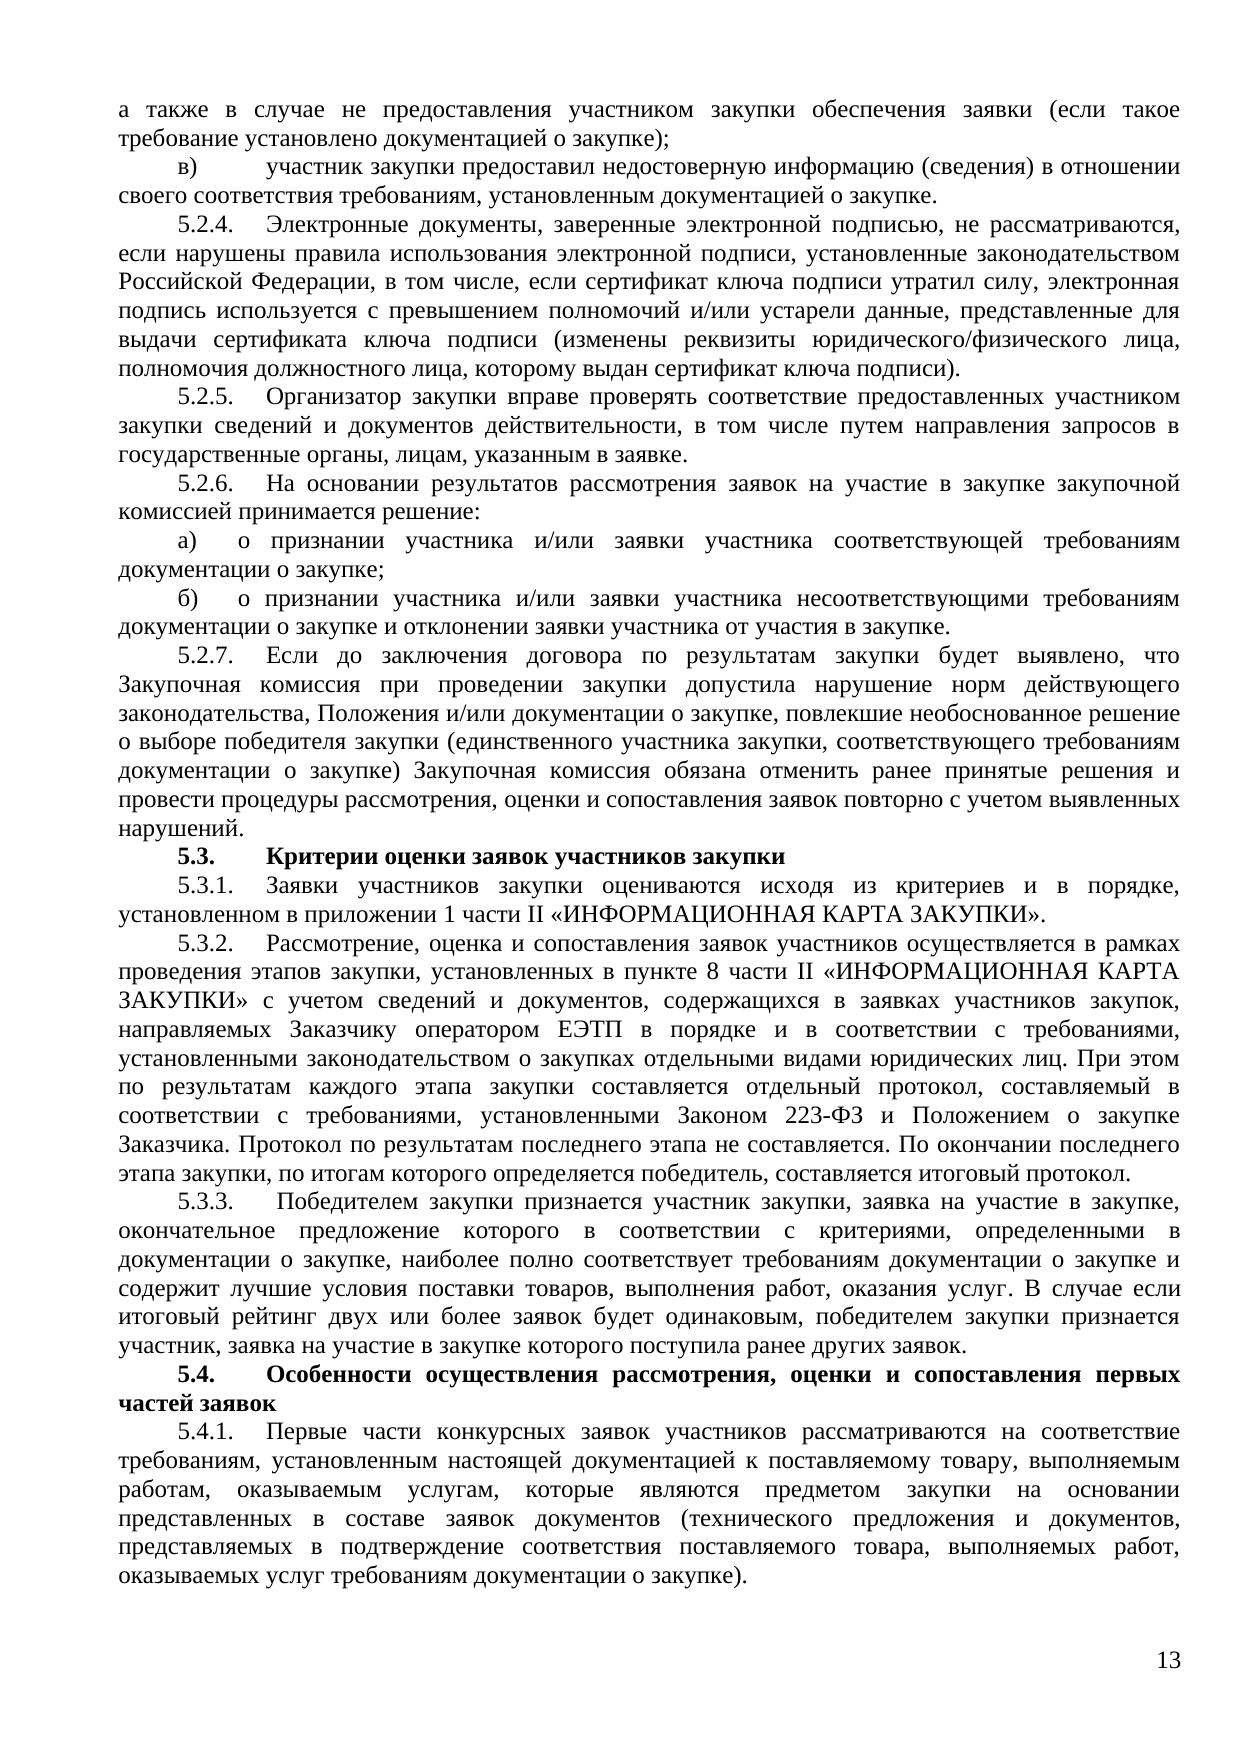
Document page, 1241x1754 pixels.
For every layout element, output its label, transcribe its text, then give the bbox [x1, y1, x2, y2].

subtitle Первые части конкурсных заявок участников рассматриваются на соответствие требованиям, установленным настоящей документацией к поставляемому товару, выполняемым работам, оказываемым услугам, которые являются предметом закупки на основании представленных в составе заявок документов (технического предложения и документов, представляемых в подтверждение соответствия поставляемого товара, выполняемых работ, оказываемых услуг требованиям документации о закупке). [118, 1416, 1181, 1589]
list участник закупки предоставил недостоверную информацию (сведения) в отношении своего соответствия требованиям, установленным документацией о закупке. [118, 151, 1181, 209]
subtitle Критерии оценки заявок участников закупки [118, 841, 1181, 870]
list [118, 94, 1181, 151]
subtitle Если до заключения договора по результатам закупки будет выявлено, что Закупочная комиссия при проведении закупки допустила нарушение норм действующего законодательства, Положения и/или документации о закупке, повлекшие необоснованное решение о выборе победителя закупки (единственного участника закупки, соответствующего требованиям документации о закупке) Закупочная комиссия обязана отменить ранее принятые решения и провести процедуры рассмотрения, оценки и сопоставления заявок повторно с учетом выявленных нарушений. [118, 640, 1181, 841]
subtitle Электронные документы, заверенные электронной подписью, не рассматриваются, если нарушены правила использования электронной подписи, установленные законодательством Российской Федерации, в том числе, если сертификат ключа подписи утратил силу, электронная подпись используется с превышением полномочий и/или устарели данные, представленные для выдачи сертификата ключа подписи (изменены реквизиты юридического/физического лица, полномочия должностного лица, которому выдан сертификат ключа подписи). [118, 209, 1181, 381]
subtitle о признании участника и/или заявки участника соответствующей требованиям документации о закупке; [118, 525, 1181, 583]
subtitle Особенности осуществления рассмотрения, оценки и сопоставления первых частей заявок [118, 1359, 1181, 1416]
subtitle Заявки участников закупки оцениваются исходя из критериев и в порядке, установленном в приложении 1 части II «ИНФОРМАЦИОННАЯ КАРТА ЗАКУПКИ». [118, 870, 1181, 928]
subtitle Организатор закупки вправе проверять соответствие предоставленных участником закупки сведений и документов действительности, в том числе путем направления запросов в государственные органы, лицам, указанным в заявке. [118, 381, 1181, 468]
subtitle Рассмотрение, оценка и сопоставления заявок участников осуществляется в рамках проведения этапов закупки, установленных в пункте 8 части II «ИНФОРМАЦИОННАЯ КАРТА ЗАКУПКИ» с учетом сведений и документов, содержащихся в заявках участников закупок, направляемых Заказчику оператором ЕЭТП в порядке и в соответствии с требованиями, установленными законодательством о закупках отдельными видами юридических лиц. При этом по результатам каждого этапа закупки составляется отдельный протокол, составляемый в соответствии с требованиями, установленными Законом 223-ФЗ и Положением о закупке Заказчика. Протокол по результатам последнего этапа не составляется. По окончании последнего этапа закупки, по итогам которого определяется победитель, составляется итоговый протокол. [118, 928, 1181, 1186]
subtitle На основании результатов рассмотрения заявок на участие в закупке закупочной комиссией принимается решение: [118, 468, 1181, 525]
subtitle Победителем закупки признается участник закупки, заявка на участие в закупке, окончательное предложение которого в соответствии с критериями, определенными в документации о закупке, наиболее полно соответствует требованиям документации о закупке и содержит лучшие условия поставки товаров, выполнения работ, оказания услуг. В случае если итоговый рейтинг двух или более заявок будет одинаковым, победителем закупки признается участник, заявка на участие в закупке которого поступила ранее других заявок. [118, 1186, 1181, 1359]
subtitle о признании участника и/или заявки участника несоответствующими требованиям документации о закупке и отклонении заявки участника от участия в закупке. [118, 583, 1181, 640]
